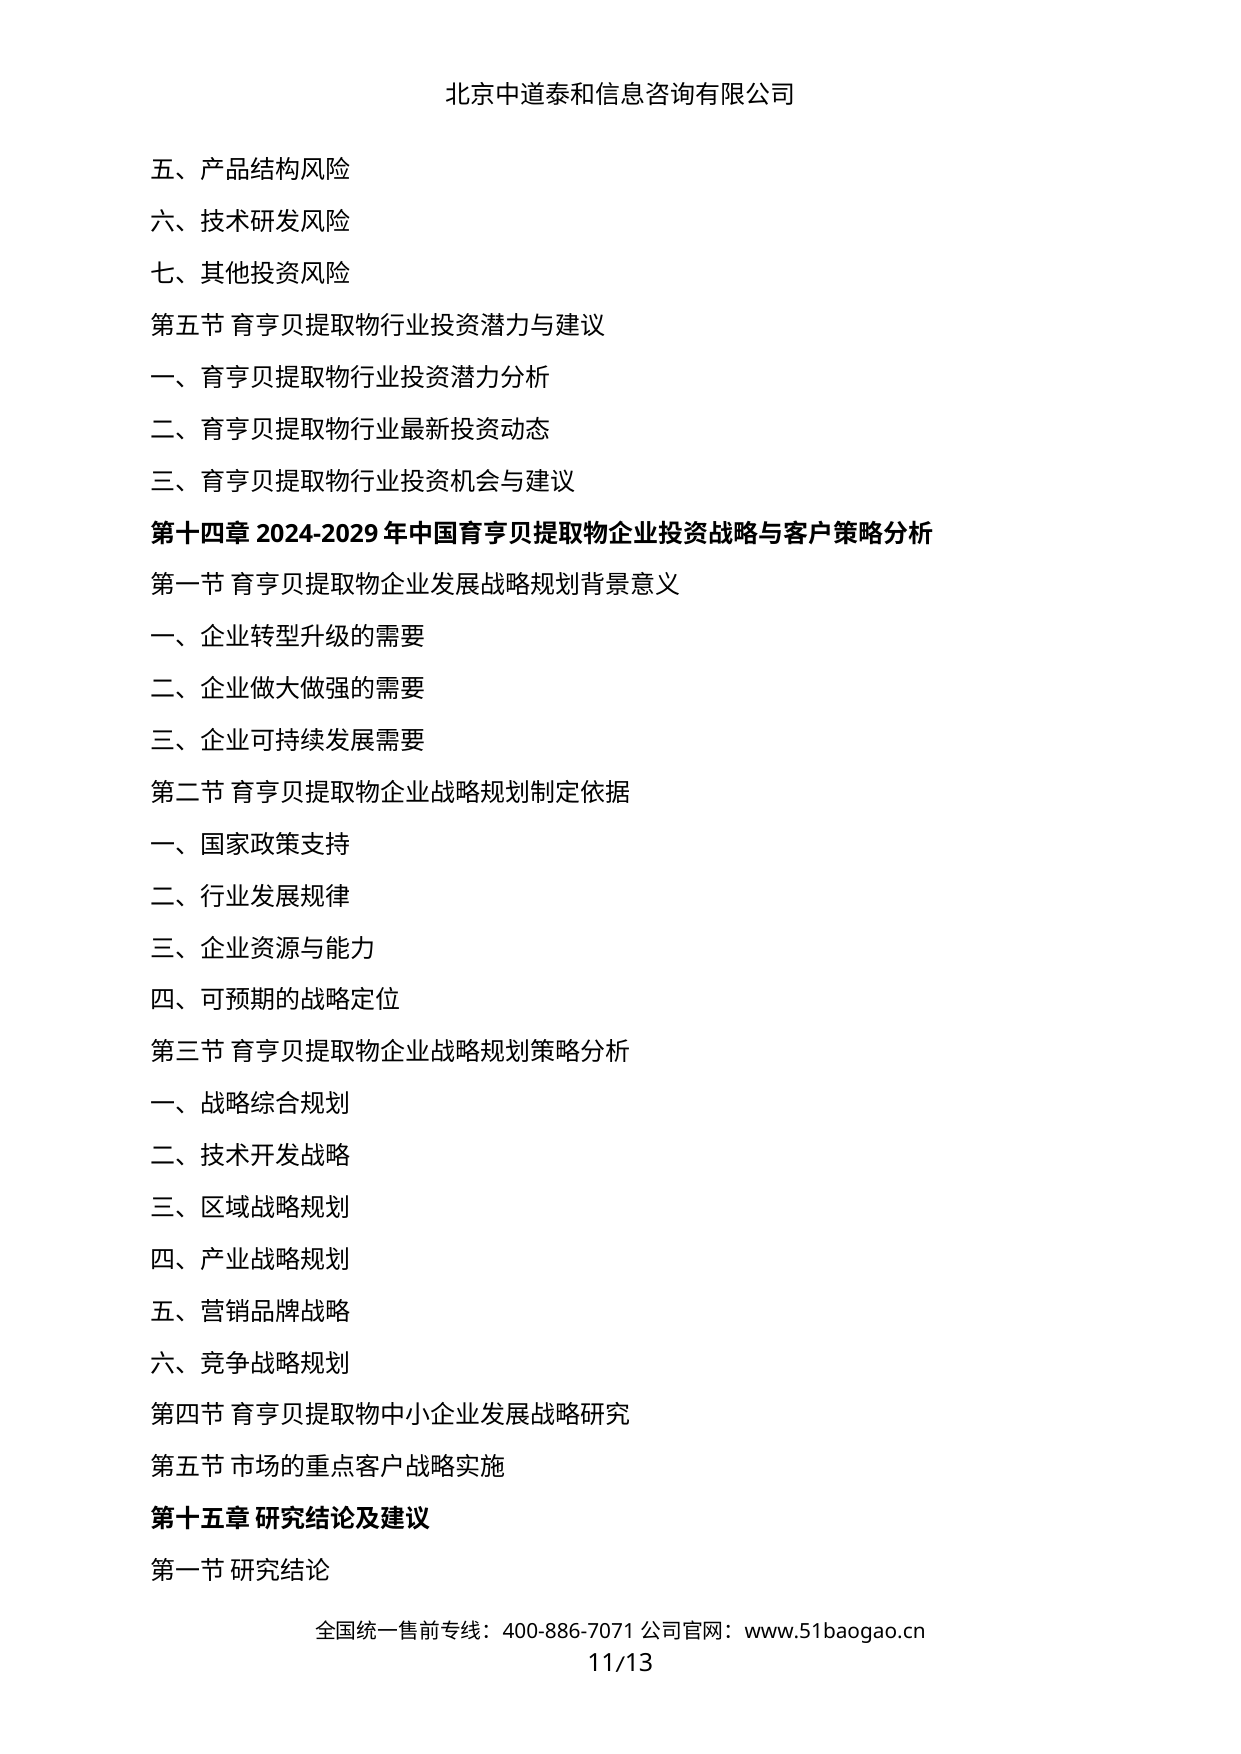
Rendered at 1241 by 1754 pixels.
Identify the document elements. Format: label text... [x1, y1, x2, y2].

text 二、技术开发战略 [150, 1136, 1090, 1172]
text 三、区域战略规划 [150, 1187, 1090, 1224]
text 四、产业战略规划 [150, 1239, 1090, 1276]
text 二、行业发展规律 [150, 876, 1090, 912]
text 三、企业可持续发展需要 [150, 721, 1090, 757]
text 第三节 育亨贝提取物企业战略规划策略分析 [150, 1032, 1090, 1068]
text 一、企业转型升级的需要 [150, 617, 1090, 653]
text 六、竞争战略规划 [150, 1343, 1090, 1379]
text 第五节 市场的重点客户战略实施 [150, 1447, 1090, 1483]
text 一、育亨贝提取物行业投资潜力分析 [150, 357, 1090, 394]
text 第四节 育亨贝提取物中小企业发展战略研究 [150, 1395, 1090, 1431]
text 第一节 育亨贝提取物企业发展战略规划背景意义 [150, 565, 1090, 601]
text 二、企业做大做强的需要 [150, 669, 1090, 705]
text 五、营销品牌战略 [150, 1291, 1090, 1327]
text 第二节 育亨贝提取物企业战略规划制定依据 [150, 772, 1090, 809]
text 一、国家政策支持 [150, 824, 1090, 861]
text 七、其他投资风险 [150, 254, 1090, 290]
text 五、产品结构风险 [150, 150, 1090, 186]
text 四、可预期的战略定位 [150, 980, 1090, 1016]
text 第十五章 研究结论及建议 [150, 1499, 1090, 1535]
text 三、企业资源与能力 [150, 928, 1090, 964]
text 第十四章 2024-2029年中国育亨贝提取物企业投资战略与客户策略分析 [150, 513, 1090, 549]
text 第一节 研究结论 [150, 1551, 1090, 1587]
text 六、技术研发风险 [150, 202, 1090, 238]
text 二、育亨贝提取物行业最新投资动态 [150, 409, 1090, 446]
text 三、育亨贝提取物行业投资机会与建议 [150, 461, 1090, 497]
text 一、战略综合规划 [150, 1084, 1090, 1120]
text 第五节 育亨贝提取物行业投资潜力与建议 [150, 306, 1090, 342]
